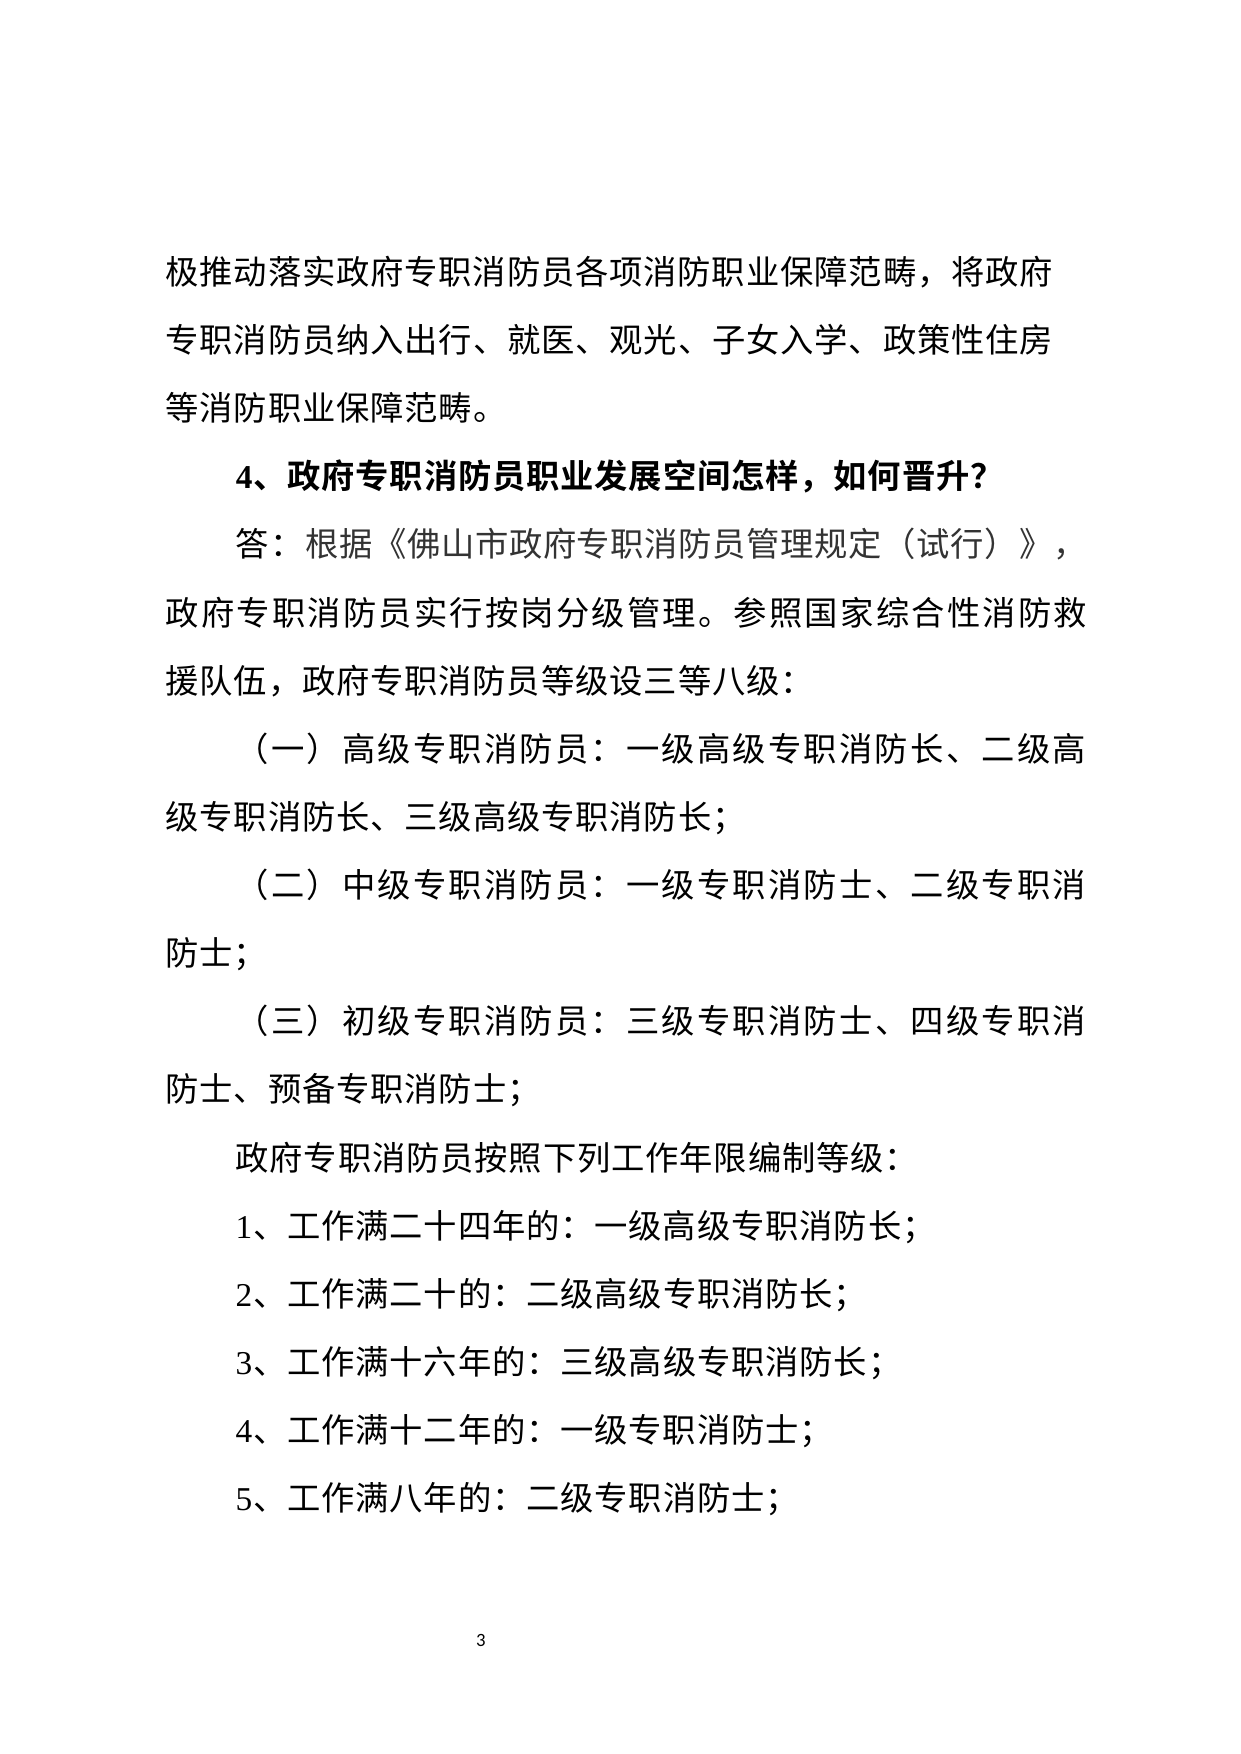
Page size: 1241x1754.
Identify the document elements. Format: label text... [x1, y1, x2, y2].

text 答：根据《佛山市政府专职消防员管理规定（试行）》，政府专职消防员实行按岗分级管理。参照国家综合性消防救援队伍，政府专职消防员等级设三等八级： [165, 508, 1087, 586]
text （一）高级专职消防员：一级高级专职消防长、二级高级专职消防长、三级高级专职消防长； [165, 713, 1087, 849]
text （二）中级专职消防员：一级专职消防士、二级专职消防士； [165, 849, 1087, 985]
text （三）初级专职消防员：三级专职消防士、四级专职消防士、预备专职消防士； [165, 985, 1087, 1121]
text 4、工作满十二年的：一级专职消防士； [165, 1394, 1087, 1462]
text 5、工作满八年的：二级专职消防士； [165, 1462, 1087, 1530]
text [165, 236, 1087, 440]
text 2、工作满二十的：二级高级专职消防长； [165, 1258, 1087, 1326]
text 答：根据《佛山市政府专职消防员管理规定（试行）》，政府专职消防员实行按岗分级管理。参照国家综合性消防救援队伍，政府专职消防员等级设三等八级： [165, 634, 1087, 713]
text 1、工作满二十四年的：一级高级专职消防长； [165, 1189, 1087, 1258]
text 政府专职消防员按照下列工作年限编制等级： [165, 1121, 1087, 1189]
text 4、政府专职消防员职业发展空间怎样，如何晋升？ [165, 440, 1087, 508]
text 3、工作满十六年的：三级高级专职消防长； [165, 1326, 1087, 1394]
